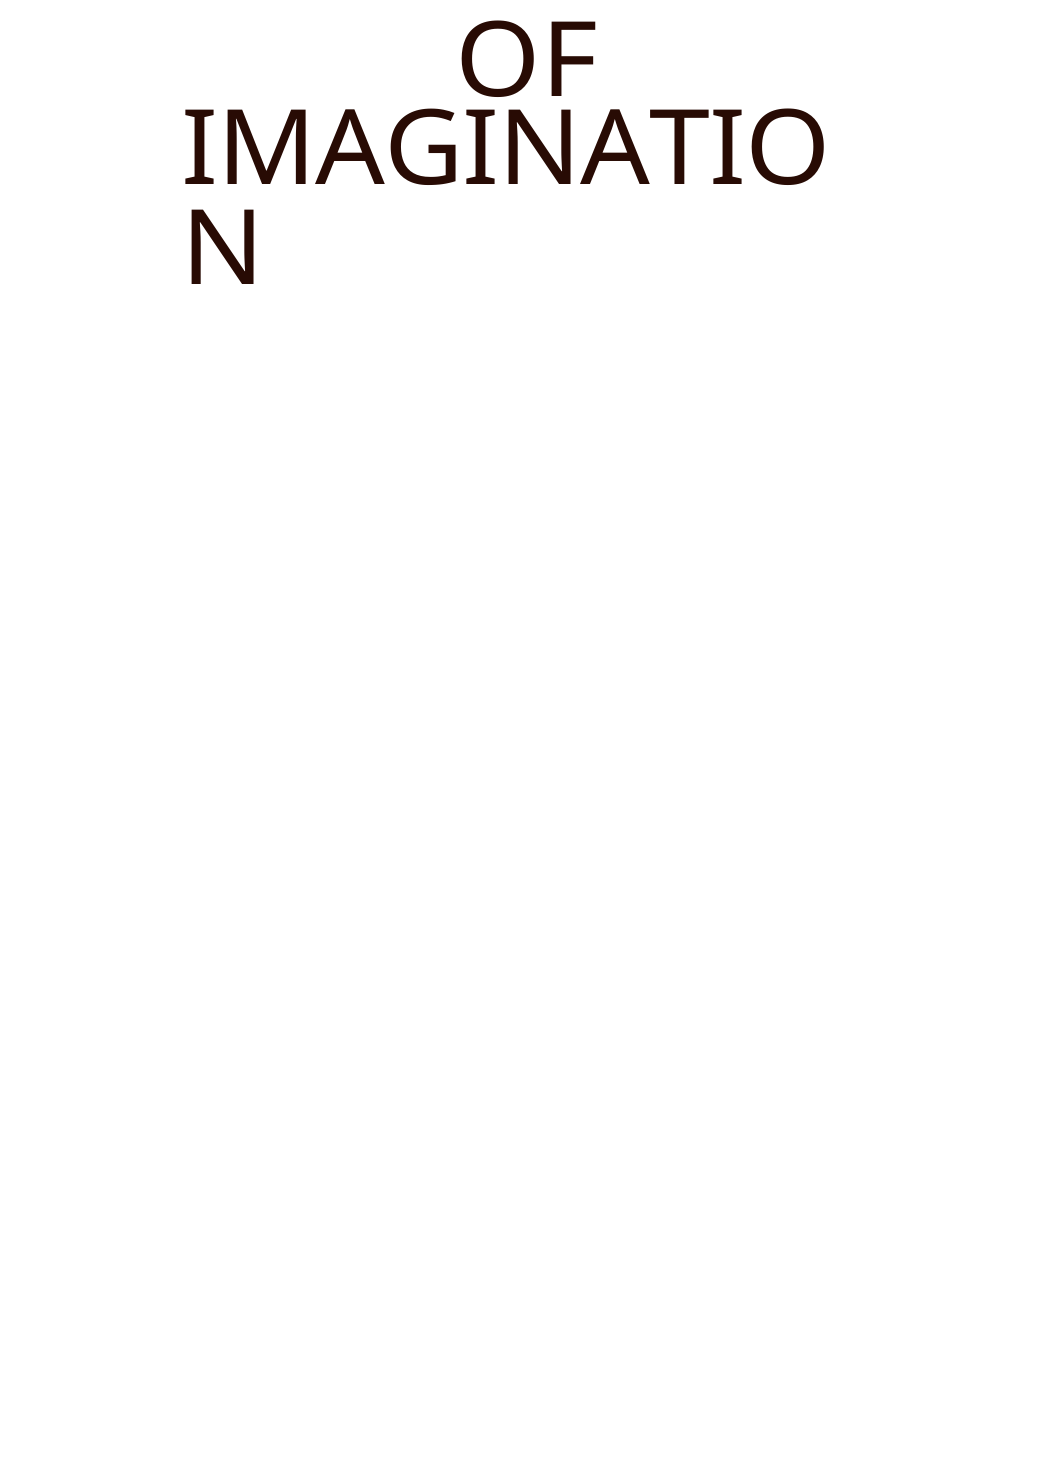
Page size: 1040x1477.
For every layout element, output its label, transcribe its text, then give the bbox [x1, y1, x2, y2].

subtitle OF IMAGINATION [181, 17, 869, 315]
